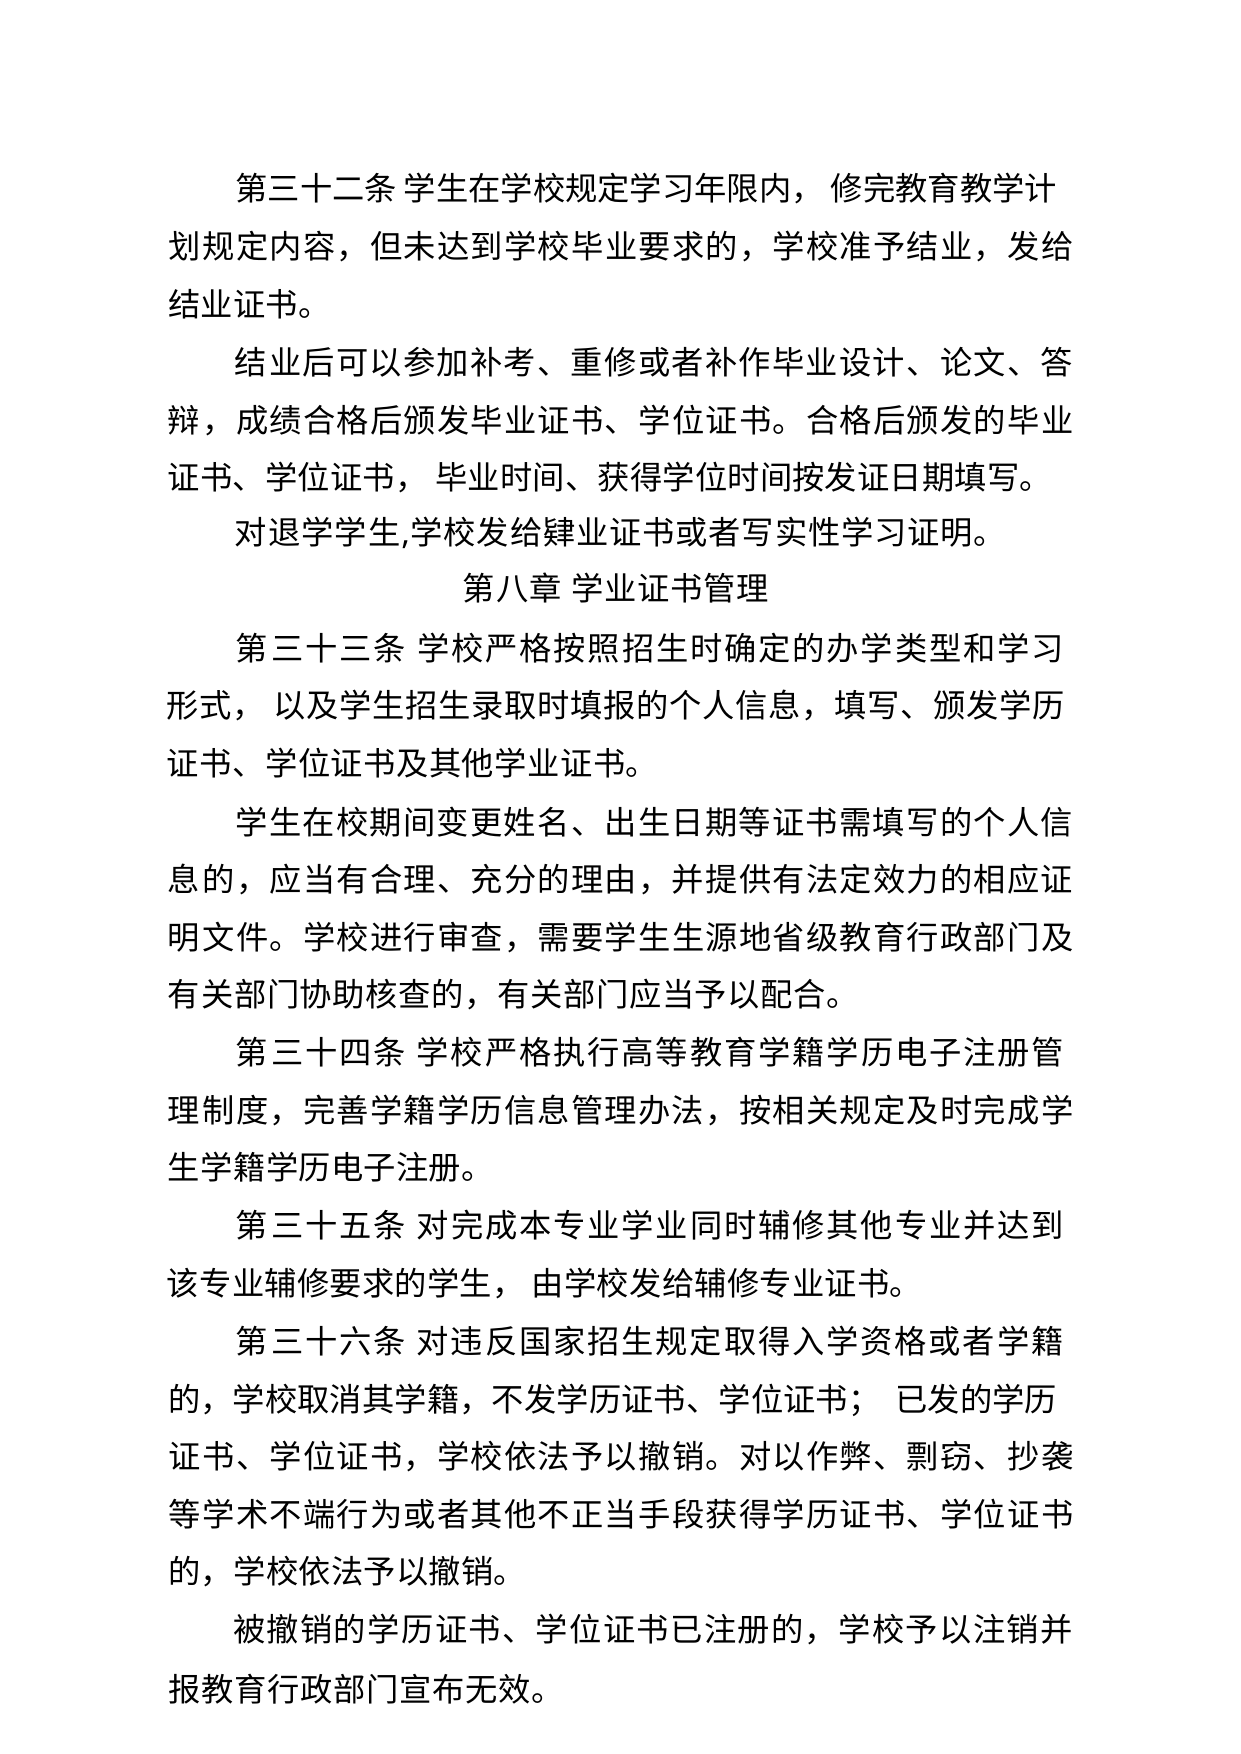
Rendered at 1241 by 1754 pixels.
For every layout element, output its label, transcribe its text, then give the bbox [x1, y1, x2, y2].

text 结业后可以参加补考、重修或者补作毕业设计、论文、答 辩，成绩合格后颁发毕业证书、学位证书。合格后颁发的毕业 证书、学位证书， 毕业时间、获得学位时间按发证日期填写。 [168, 337, 1074, 499]
text 第三十四条 学校严格执行高等教育学籍学历电子注册管 理制度，完善学籍学历信息管理办法，按相关规定及时完成学 生学籍学历电子注册。 [167, 1027, 1075, 1189]
text 第三十六条 对违反国家招生规定取得入学资格或者学籍 的，学校取消其学籍，不发学历证书、学位证书； 已发的学历 证书、学位证书，学校依法予以撤销。对以作弊、剽窃、抄袭 等学术不端行为或者其他不正当手段获得学历证书、学位证书 的，学校依法予以撤销。 [168, 1316, 1075, 1593]
text 被撤销的学历证书、学位证书已注册的，学校予以注销并 报教育行政部门宣布无效。 [168, 1604, 1074, 1710]
text 第八章 学业证书管理 [463, 566, 1075, 609]
text 第三十五条 对完成本专业学业同时辅修其他专业并达到 该专业辅修要求的学生， 由学校发给辅修专业证书。 [167, 1199, 1075, 1304]
text 第三十三条 学校严格按照招生时确定的办学类型和学习 形式， 以及学生招生录取时填报的个人信息，填写、颁发学历 证书、学位证书及其他学业证书。 [166, 622, 1075, 785]
text 第三十二条 学生在学校规定学习年限内， 修完教育教学计 划规定内容，但未达到学校毕业要求的，学校准予结业，发给 结业证书。 [168, 163, 1075, 326]
text 对退学学生,学校发给肄业证书或者写实性学习证明。 [234, 509, 1075, 553]
text 学生在校期间变更姓名、出生日期等证书需填写的个人信 息的，应当有合理、充分的理由，并提供有法定效力的相应证 明文件。学校进行审查，需要学生生源地省级教育行政部门及 有关部门协助核查的，有关部门应当予以配合。 [168, 797, 1074, 1016]
